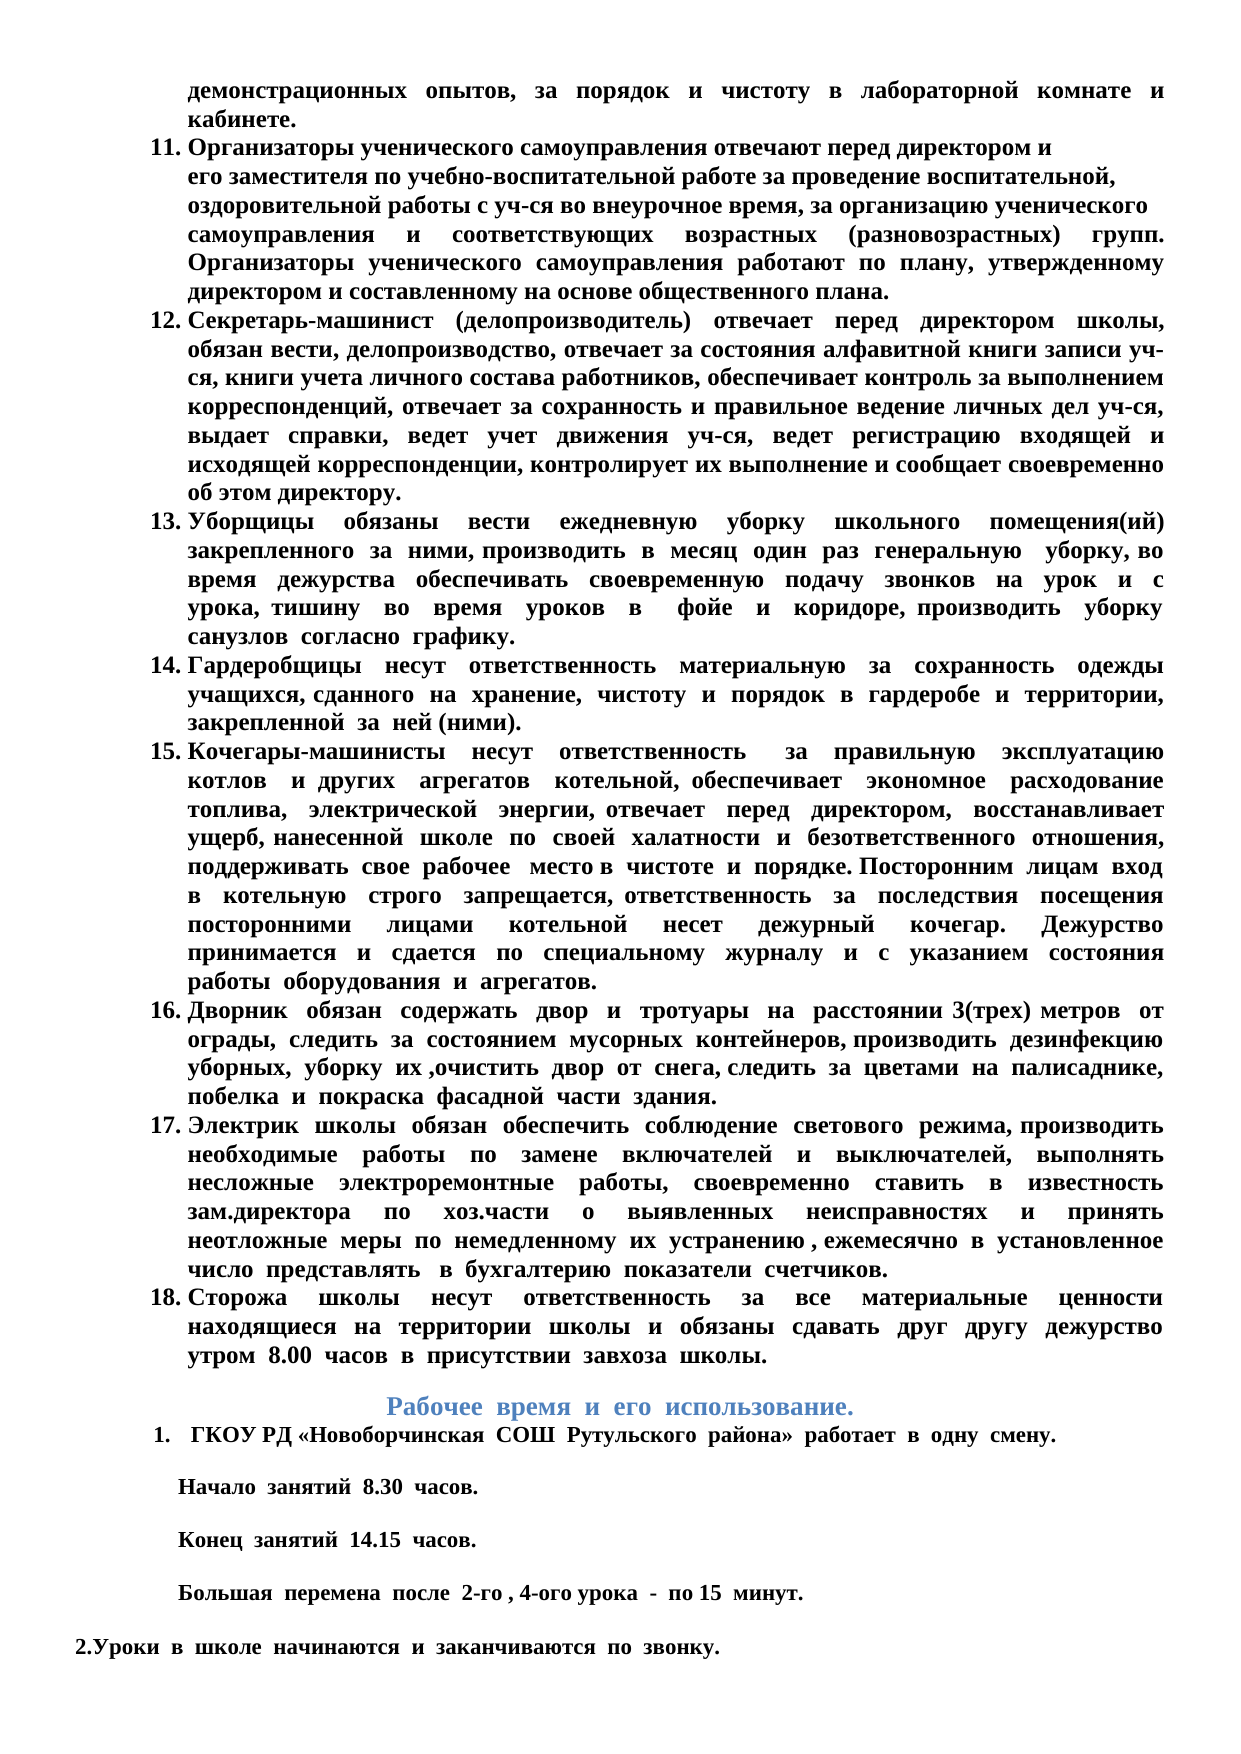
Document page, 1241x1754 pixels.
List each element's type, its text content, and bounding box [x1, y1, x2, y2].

list Электрик школы обязан обеспечить соблюдение светового режима, производить необходимые работы по замене включателей и выключателей, выполнять несложные электроремонтные работы, своевременно ставить в известность зам.директора по хоз.части о выявленных неисправностях и принять неотложные меры по немедленному их устранению , ежемесячно в установленное число представлять в бухгалтерию показатели счетчиков. [150, 1110, 1165, 1282]
list Организаторы ученического самоуправления отвечают перед директором и [150, 132, 1165, 161]
text 2.Уроки в школе начинаются и заканчиваются по звонку. [75, 1633, 1165, 1659]
list Секретарь-машинист (делопроизводитель) отвечает перед директором школы, обязан вести, делопроизводство, отвечает за состояния алфавитной книги записи уч-ся, книги учета личного состава работников, обеспечивает контроль за выполнением корреспонденций, отвечает за сохранность и правильное ведение личных дел уч-ся, выдает справки, ведет учет движения уч-ся, ведет регистрацию входящей и исходящей корреспонденции, контролирует их выполнение и сообщает своевременно об этом директору. [150, 305, 1165, 506]
list ГКОУ РД «Новоборчинская СОШ Рутульского района» работает в одну смену. [153, 1421, 1165, 1447]
subtitle Рабочее время и его использование. [75, 1389, 1165, 1421]
list оздоровительной работы с уч-ся во внеурочное время, за организацию ученического [187, 190, 1165, 219]
list самоуправления и соответствующих возрастных (разновозрастных) групп. Организаторы ученического самоуправления работают по плану, утвержденному директором и составленному на основе общественного плана. [187, 219, 1165, 305]
list Гардеробщицы несут ответственность материальную за сохранность одежды учащихся, сданного на хранение, чистоту и порядок в гардеробе и территории, закрепленной за ней (ними). [150, 650, 1165, 736]
text Большая перемена после 2-го , 4-ого урока - по 15 минут. [75, 1579, 1165, 1605]
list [187, 75, 1165, 132]
list Сторожа школы несут ответственность за все материальные ценности находящиеся на территории школы и обязаны сдавать друг другу дежурство утром 8.00 часов в присутствии завхоза школы. [150, 1282, 1165, 1369]
list его заместителя по учебно-воспитательной работе за проведение воспитательной, [187, 161, 1165, 190]
text Начало занятий 8.30 часов. [75, 1473, 1165, 1500]
list Дворник обязан содержать двор и тротуары на расстоянии 3(трех) метров от ограды, следить за состоянием мусорных контейнеров, производить дезинфекцию уборных, уборку их ,очистить двор от снега, следить за цветами на палисаднике, побелка и покраска фасадной части здания. [150, 995, 1165, 1110]
list Кочегары-машинисты несут ответственность за правильную эксплуатацию котлов и других агрегатов котельной, обеспечивает экономное расходование топлива, электрической энергии, отвечает перед директором, восстанавливает ущерб, нанесенной школе по своей халатности и безответственного отношения, поддерживать свое рабочее место в чистоте и порядке. Посторонним лицам вход в котельную строго запрещается, ответственность за последствия посещения посторонними лицами котельной несет дежурный кочегар. Дежурство принимается и сдается по специальному журналу и с указанием состояния работы оборудования и агрегатов. [150, 736, 1165, 995]
text Конец занятий 14.15 часов. [75, 1526, 1165, 1552]
list Уборщицы обязаны вести ежедневную уборку школьного помещения(ий) закрепленного за ними, производить в месяц один раз генеральную уборку, во время дежурства обеспечивать своевременную подачу звонков на урок и с урока, тишину во время уроков в фойе и коридоре, производить уборку санузлов согласно графику. [150, 506, 1165, 650]
